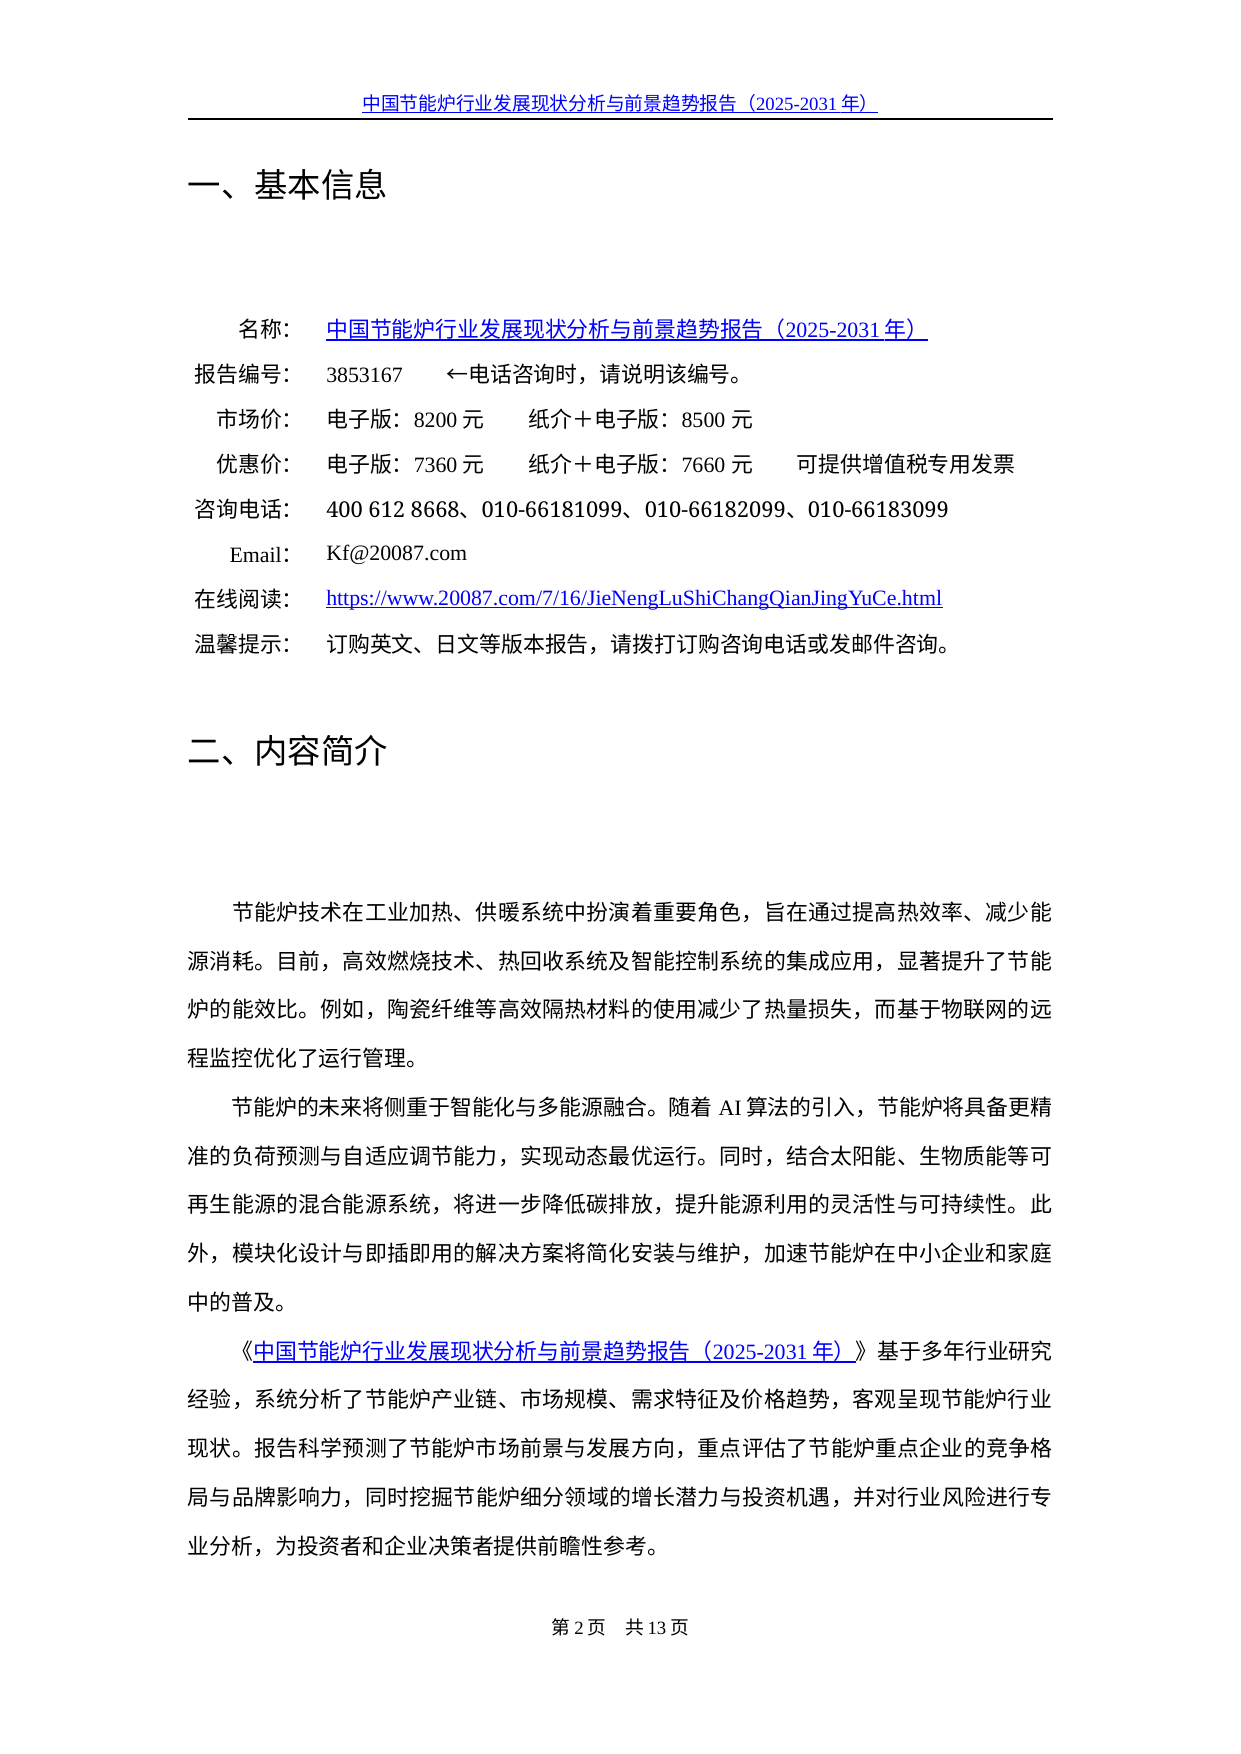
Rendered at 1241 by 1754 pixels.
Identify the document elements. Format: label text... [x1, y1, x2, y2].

table_cell 电子版：8200 元 纸介＋电子版：8500 元 [315, 402, 1073, 447]
table_cell 在线阅读： [167, 582, 315, 627]
table_cell 报告编号： [167, 357, 315, 402]
table_cell Email： [167, 537, 315, 582]
title 二、内容简介 [187, 717, 1053, 782]
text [187, 894, 1053, 1561]
table_cell 电子版：7360 元 纸介＋电子版：7660 元 可提供增值税专用发票 [315, 447, 1073, 492]
table_cell [315, 582, 1073, 627]
table_cell 3853167 ←电话咨询时，请说明该编号。 [315, 357, 1073, 402]
table_cell 订购英文、日文等版本报告，请拨打订购咨询电话或发邮件咨询。 [315, 627, 1073, 672]
table_cell 温馨提示： [167, 627, 315, 672]
table_cell 400 612 8668、010-66181099、010-66182099、010-66183099 [315, 492, 1073, 537]
table_cell Kf@20087.com [315, 537, 1073, 582]
table_header 名称： [167, 312, 315, 357]
table_cell 优惠价： [167, 447, 315, 492]
table_cell 市场价： [167, 402, 315, 447]
table_header 中国节能炉行业发展现状分析与前景趋势报告（2025-2031年） [315, 312, 1073, 357]
table_cell 咨询电话： [167, 492, 315, 537]
title 一、基本信息 [187, 150, 1053, 215]
